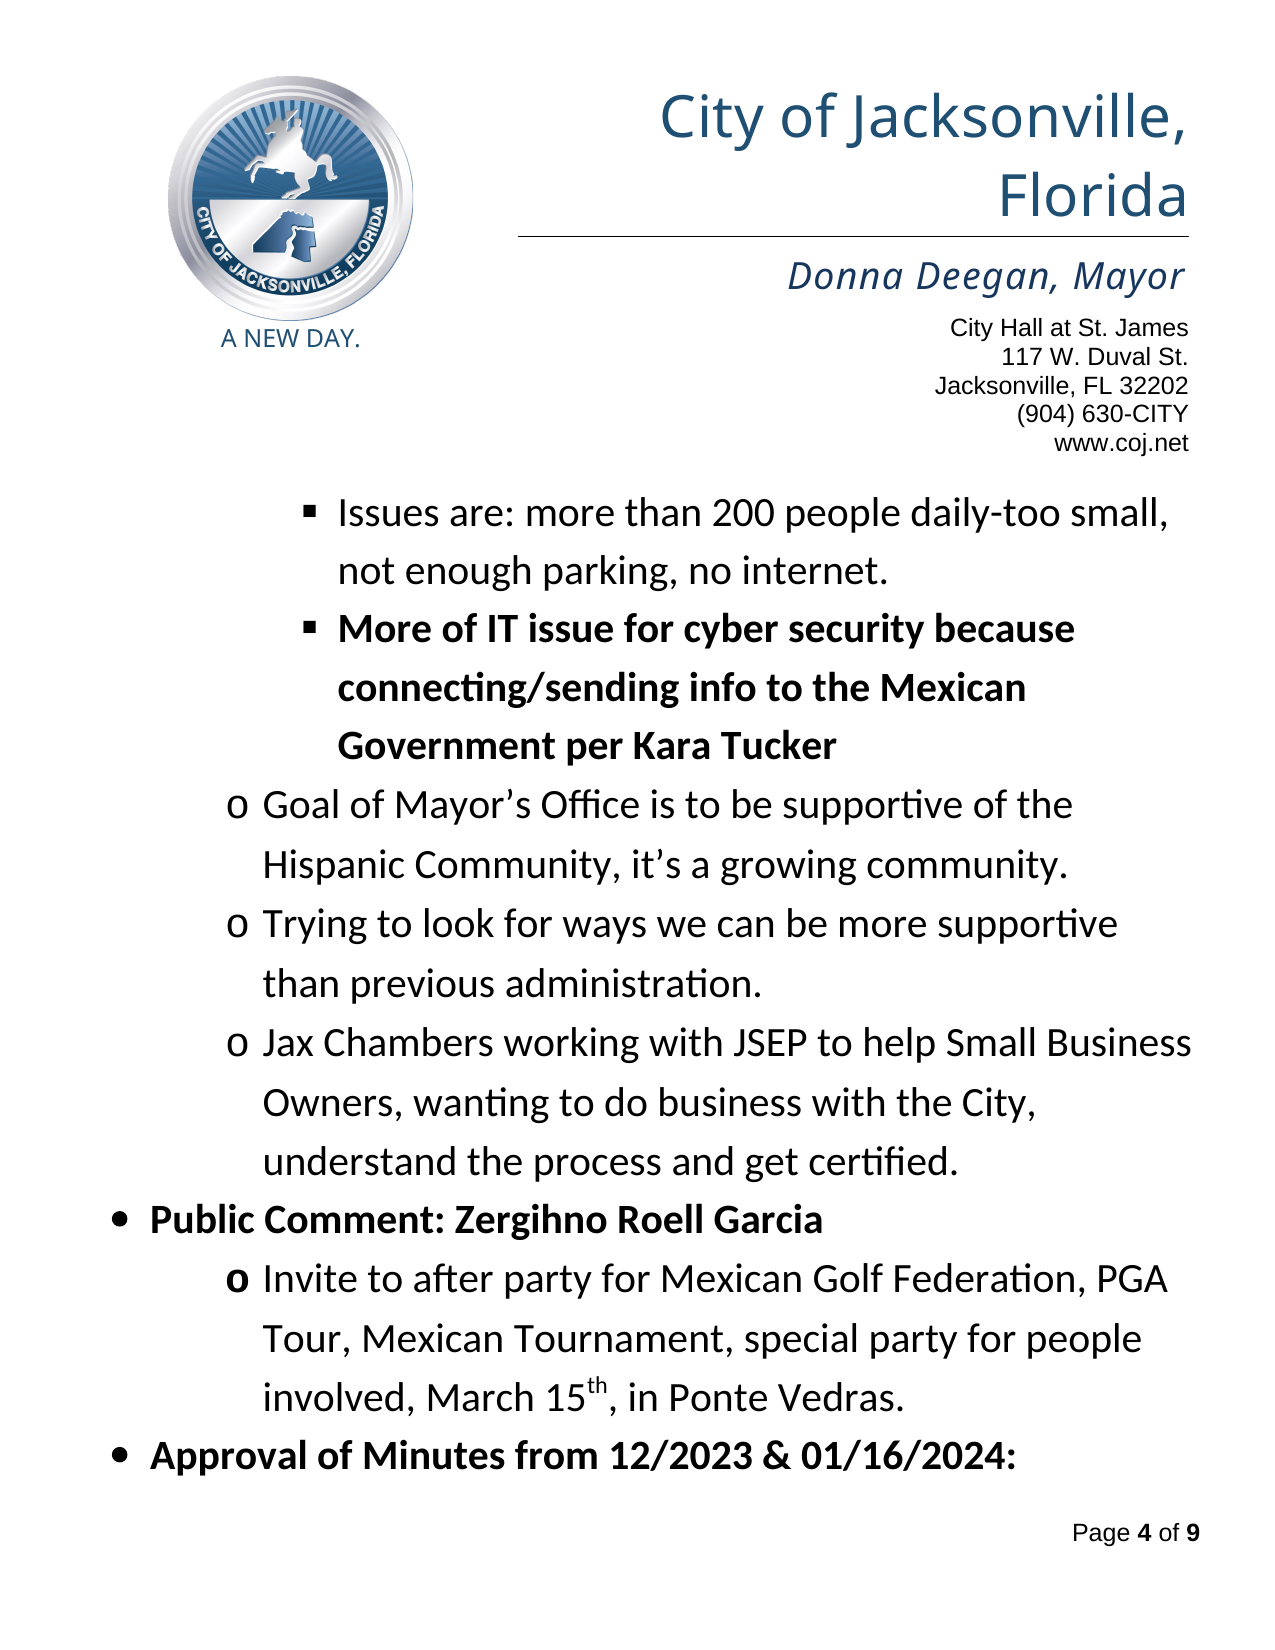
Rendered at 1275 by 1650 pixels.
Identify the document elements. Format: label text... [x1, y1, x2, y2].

picture [167, 75, 414, 321]
list More of IT issue for cyber security because connecting/sending info to the Mexican Government per Kara Tucker [300, 602, 1200, 770]
list Trying to look for ways we can be more supportive than previous administration. [225, 897, 1200, 1008]
list Goal of Mayor’s Office is to be supportive of the Hispanic Community, it’s a growing community. [225, 778, 1200, 889]
list Issues are: more than 200 people daily-too small, not enough parking, no internet. [300, 486, 1200, 595]
list Jax Chambers working with JSEP to help Small Business Owners, wanting to do business with the City, understand the process and get certified. [225, 1016, 1200, 1186]
list Invite to after party for Mexican Golf Federation, PGA Tour, Mexican Tournament, special party for people involved, March 15th, in Ponte Vedras. [225, 1252, 1200, 1421]
list Public Comment: Zergihno Roell Garcia [112, 1193, 1200, 1244]
list Approval of Minutes from 12/2023 & 01/16/2024: [112, 1429, 1200, 1480]
